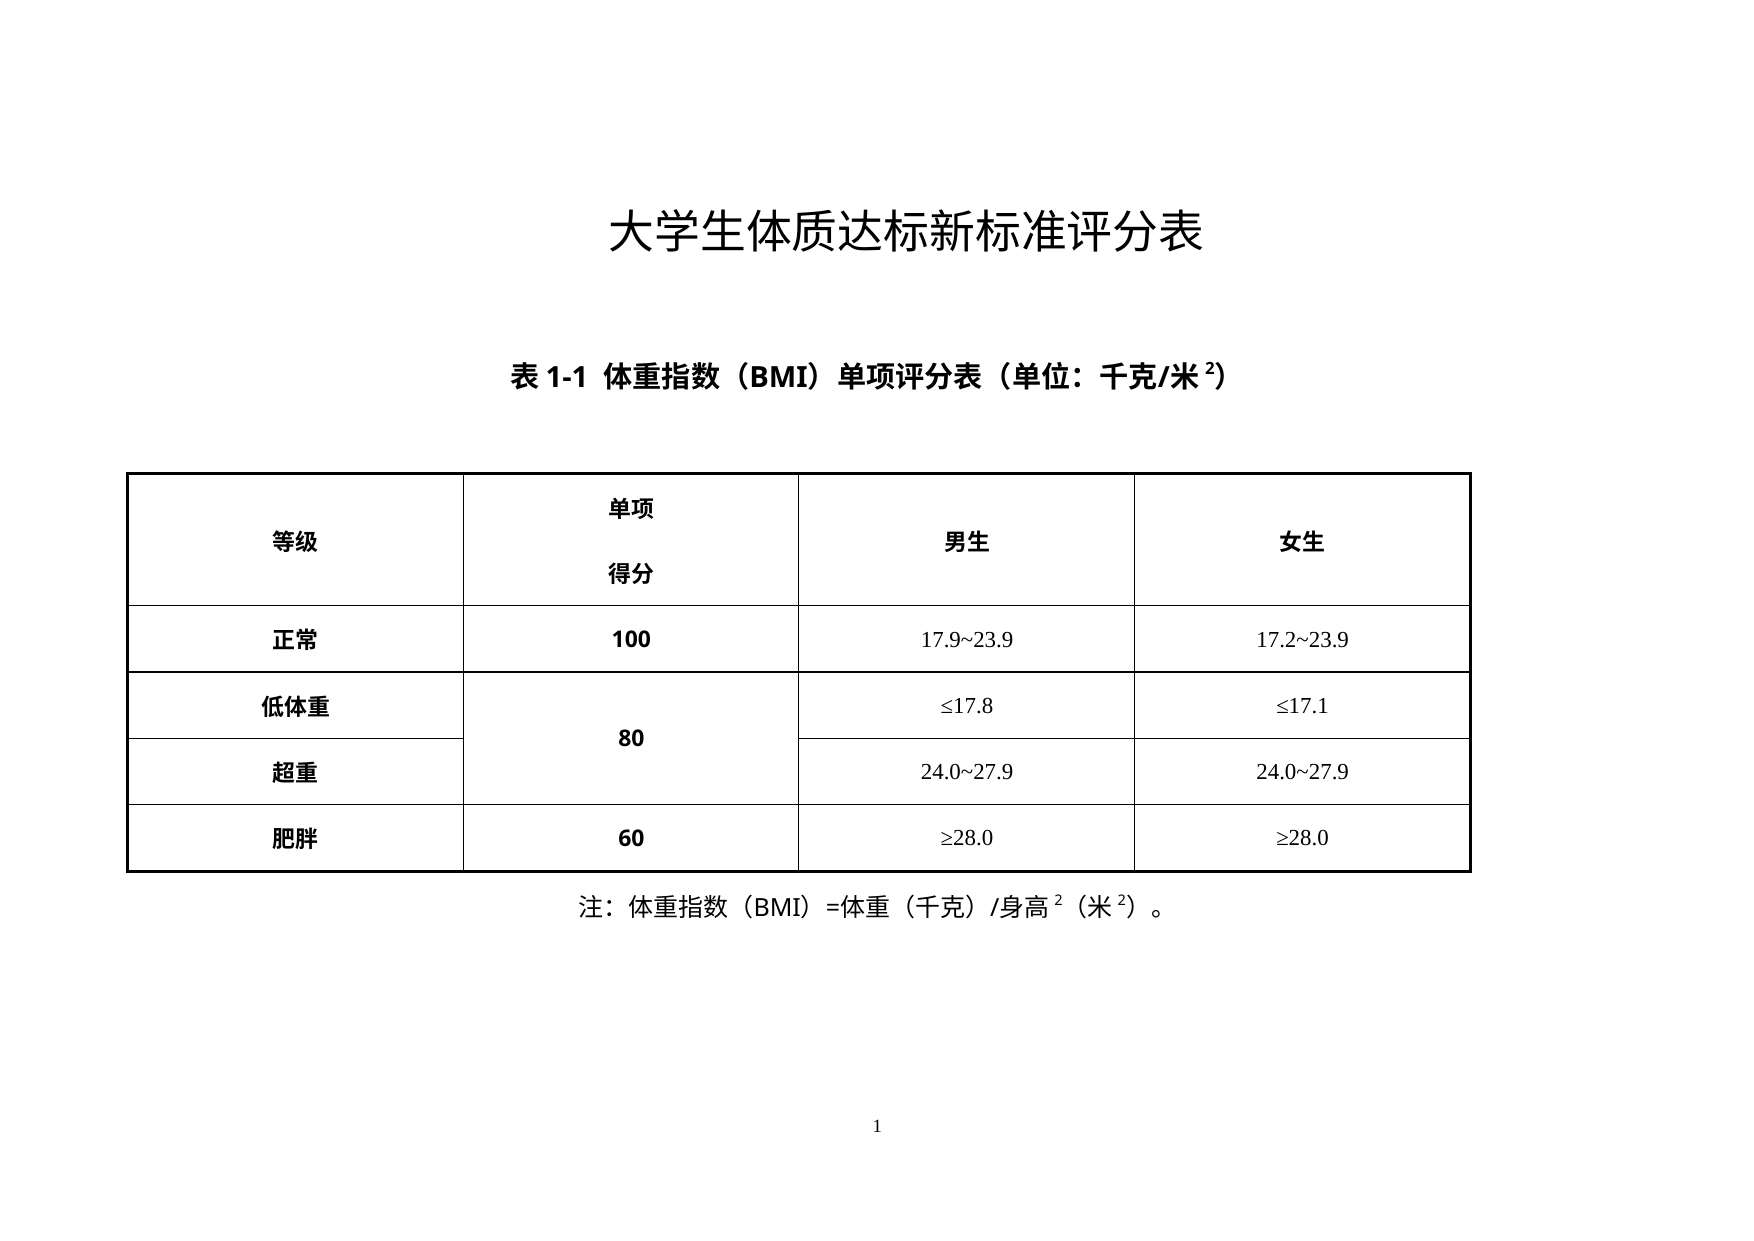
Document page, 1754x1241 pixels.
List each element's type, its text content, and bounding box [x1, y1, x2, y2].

table_cell 低体重 [129, 673, 463, 737]
table_header 女生 [1135, 475, 1469, 605]
text 表1-1 体重指数（BMI）单项评分表（单位：千克/米2） [150, 342, 1604, 407]
table_cell ≥28.0 [1135, 805, 1469, 869]
table_cell ≤17.8 [799, 673, 1134, 737]
table_cell 正常 [129, 606, 463, 671]
table_header 单项 得分 [464, 475, 798, 605]
table_cell 超重 [129, 739, 463, 803]
table_header 男生 [799, 475, 1134, 605]
table_header 等级 [129, 475, 463, 605]
table_cell 60 [464, 805, 798, 869]
table_cell 80 [464, 673, 798, 803]
table_cell 24.0~27.9 [799, 739, 1134, 803]
table_cell 24.0~27.9 [1135, 739, 1469, 803]
table_cell 17.2~23.9 [1135, 606, 1469, 671]
text 大学生体质达标新标准评分表 [208, 180, 1604, 277]
table_cell 100 [464, 606, 798, 671]
table_cell ≤17.1 [1135, 673, 1469, 737]
table_cell 17.9~23.9 [799, 606, 1134, 671]
table_cell ≥28.0 [799, 805, 1134, 869]
table_cell 肥胖 [129, 805, 463, 869]
text 注：体重指数（BMI）=体重（千克）/身高2（米2）。 [150, 873, 1604, 938]
